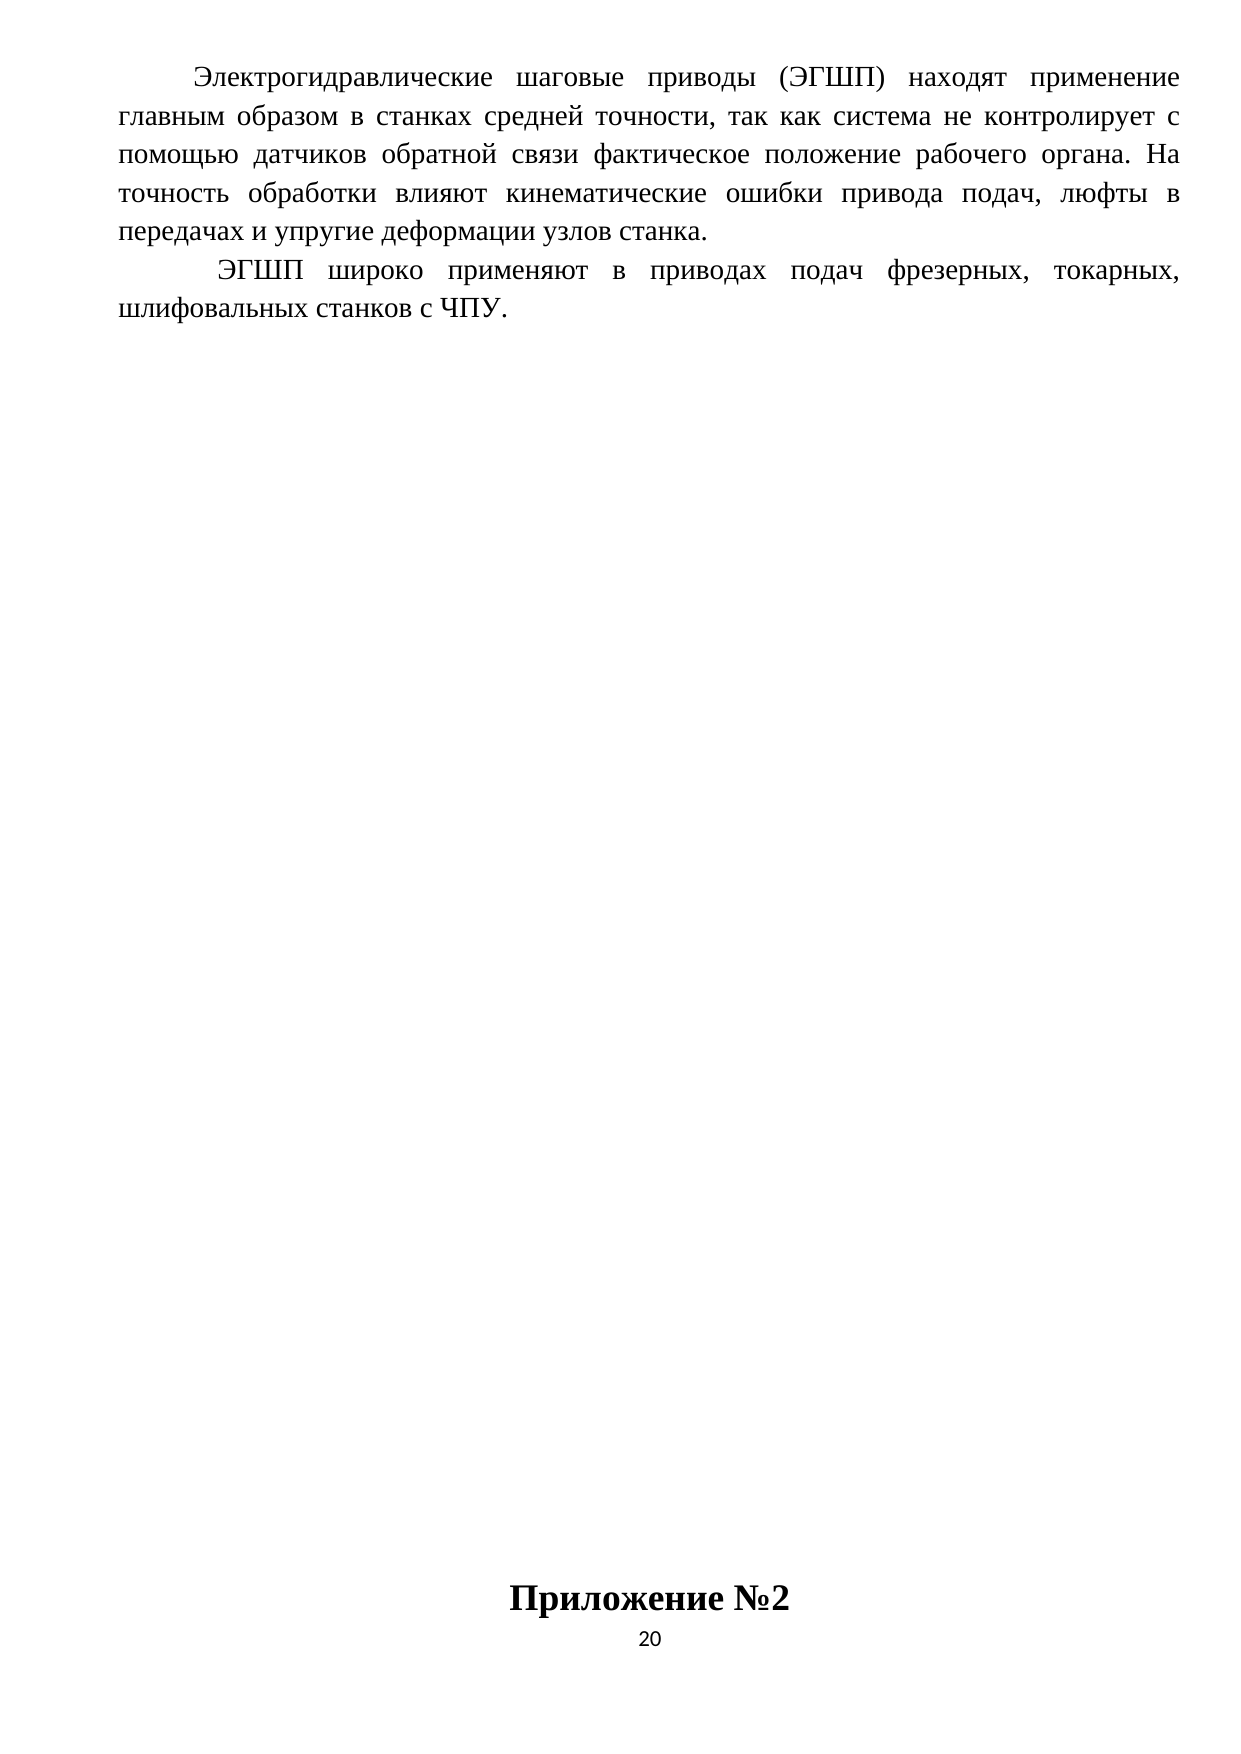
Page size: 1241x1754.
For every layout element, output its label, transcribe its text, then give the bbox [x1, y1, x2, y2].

text ЭГШП широко применяют в приводах подач фрезерных, токарных, шлифовальных станков с ЧПУ. [118, 252, 1181, 324]
text Электрогидравлические шаговые приводы (ЭГШП) находят применение главным образом в станках средней точности, так как система не контролирует с помощью датчиков обратной связи фактическое положение рабочего органа. На точность обработки влияют кинематические ошибки привода подач, люфты в передачах и упругие деформации узлов станка. [118, 59, 1181, 247]
text Приложение №2 [118, 1575, 1181, 1618]
